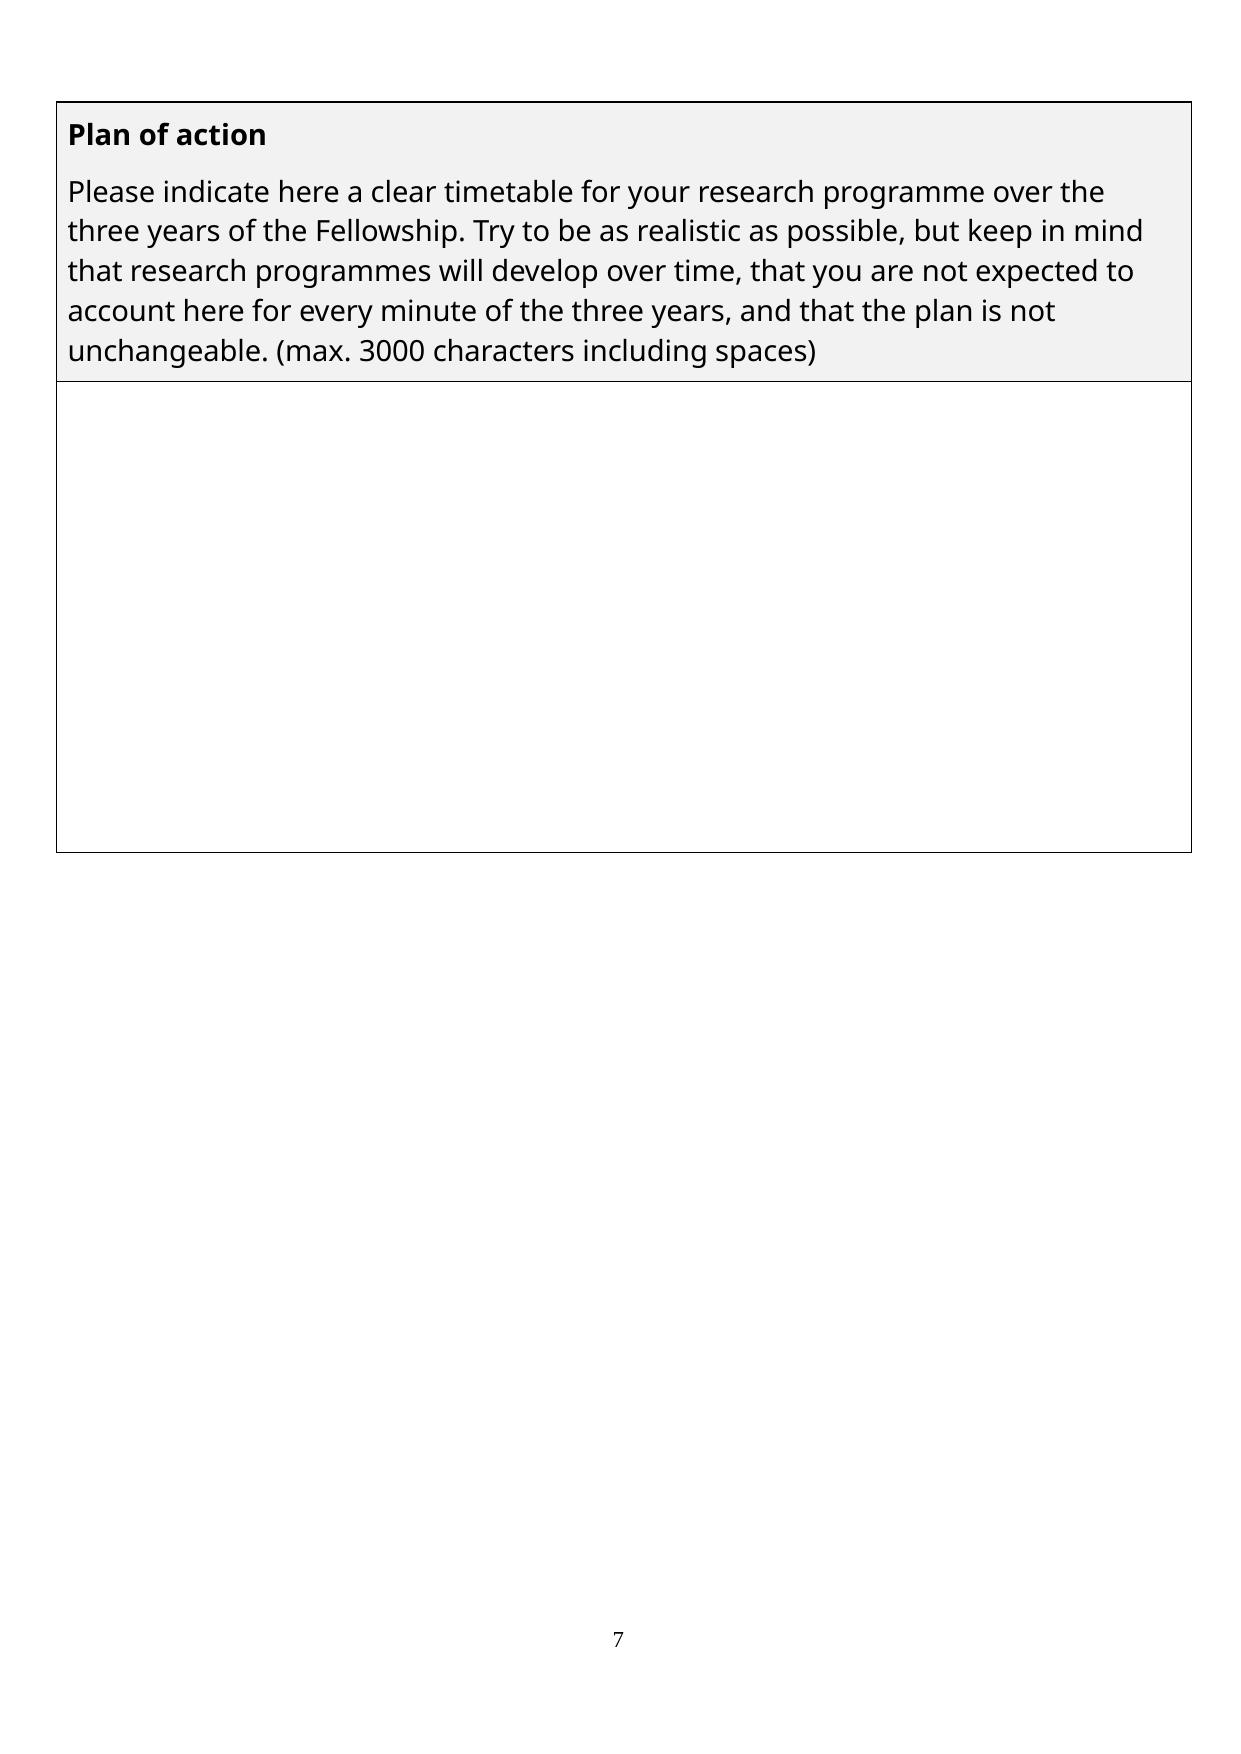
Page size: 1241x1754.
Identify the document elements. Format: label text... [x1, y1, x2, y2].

table_cell Plan of action Please indicate here a clear timetable for your research programme over the three years of the Fellowship. Try to be as realistic as possible, but keep in mind that research programmes will develop over time, that you are not expected to account here for every minute of the three years, and that the plan is not unchangeable. (max. 3000 characters including spaces) [57, 103, 1191, 381]
table_cell [57, 382, 1191, 852]
